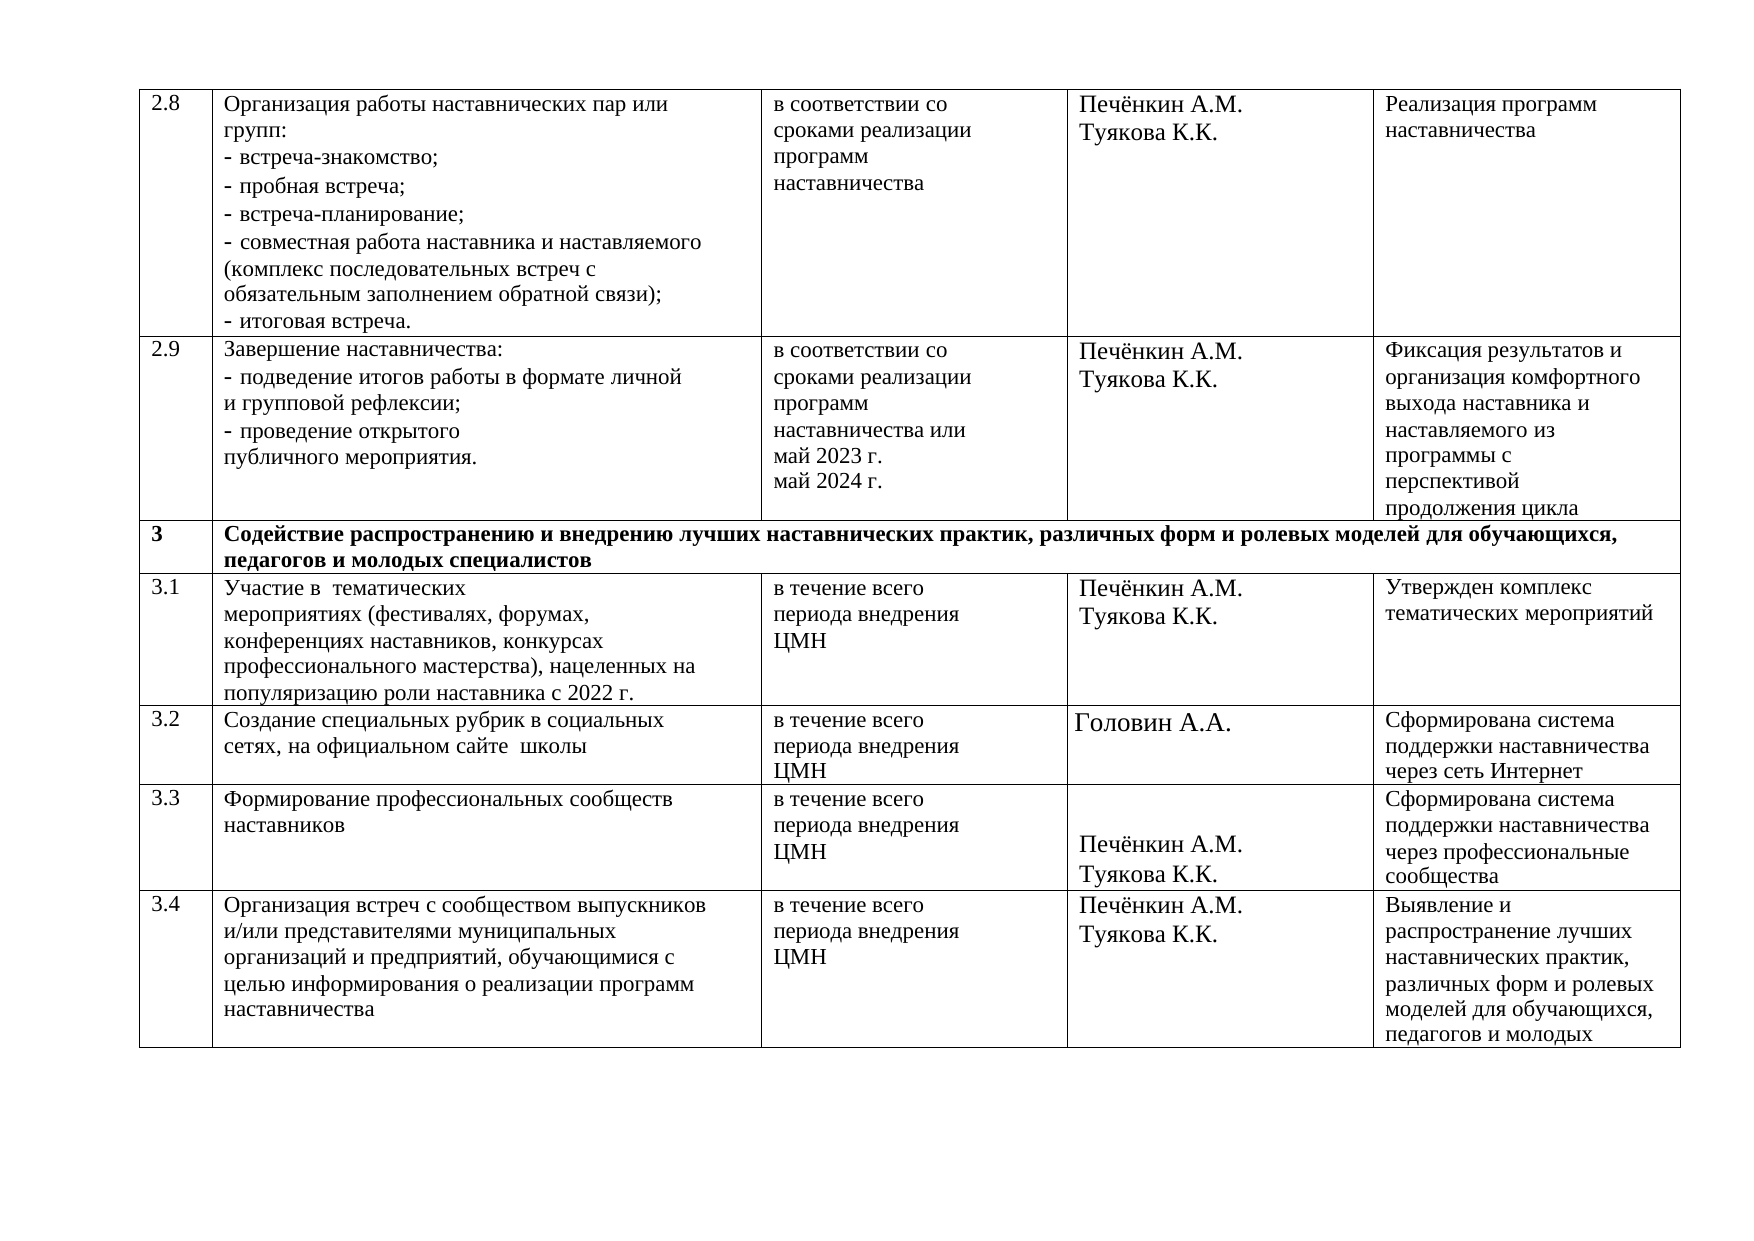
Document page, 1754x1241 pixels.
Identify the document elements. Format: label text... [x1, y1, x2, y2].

table_cell Головин А.А. [1068, 706, 1373, 784]
table_cell Организация работы наставнических пар или групп: встреча-знакомство; пробная встреча; встреча-планирование; совместная работа наставника и наставляемого (комплекс последовательных встреч с обязательным заполнением обратной связи); итоговая встреча. [213, 90, 761, 336]
table_cell Содействие распространению и внедрению лучших наставнических практик, различных форм и ролевых моделей для обучающихся, педагогов и молодых специалистов [213, 521, 1680, 573]
table_cell в течение всего периода внедрения ЦМН [762, 574, 1067, 705]
table_cell Печёнкин А.М. Туякова К.К. [1068, 337, 1373, 520]
table_cell 3.4 [140, 891, 212, 1047]
table_cell Завершение наставничества: подведение итогов работы в формате личной и групповой рефлексии; проведение открытого публичного мероприятия. [213, 337, 761, 520]
table_cell в соответствии со сроками реализации программ наставничества или май 2023 г. май 2024 г. [762, 337, 1067, 520]
table_cell Фиксация результатов и организация комфортного выхода наставника и наставляемого из программы с перспективой продолжения цикла [1374, 337, 1680, 520]
table_cell Печёнкин А.М. Туякова К.К. [1068, 785, 1373, 890]
table_cell Печёнкин А.М. Туякова К.К. [1068, 90, 1373, 336]
table_cell в соответствии со сроками реализации программ наставничества [762, 90, 1067, 336]
table_cell 3 [140, 521, 212, 573]
table_cell Сформирована система поддержки наставничества через профессиональные сообщества [1374, 785, 1680, 890]
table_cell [213, 891, 761, 1047]
table_cell Создание специальных рубрик в социальных сетях, на официальном сайте школы [213, 706, 761, 784]
table_cell в течение всего периода внедрения ЦМН [762, 785, 1067, 890]
table_cell Утвержден комплекс тематических мероприятий [1374, 574, 1680, 705]
table_cell Сформирована система поддержки наставничества через сеть Интернет [1374, 706, 1680, 784]
table_cell Печёнкин А.М. Туякова К.К. [1068, 574, 1373, 705]
table_cell 2.9 [140, 337, 212, 520]
table_cell 2.8 [140, 90, 212, 336]
table_cell 3.3 [140, 785, 212, 890]
table_cell в течение всего периода внедрения ЦМН [762, 706, 1067, 784]
table_cell Формирование профессиональных сообществ наставников [213, 785, 761, 890]
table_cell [1068, 891, 1373, 1047]
table_cell Реализация программ наставничества [1374, 90, 1680, 336]
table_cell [762, 891, 1067, 1047]
table_cell Участие в тематических мероприятиях (фестивалях, форумах, конференциях наставников, конкурсах профессионального мастерства), нацеленных на популяризацию роли наставника с 2022 г. [213, 574, 761, 705]
table_cell 3.2 [140, 706, 212, 784]
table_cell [1374, 891, 1680, 1047]
table_cell 3.1 [140, 574, 212, 705]
